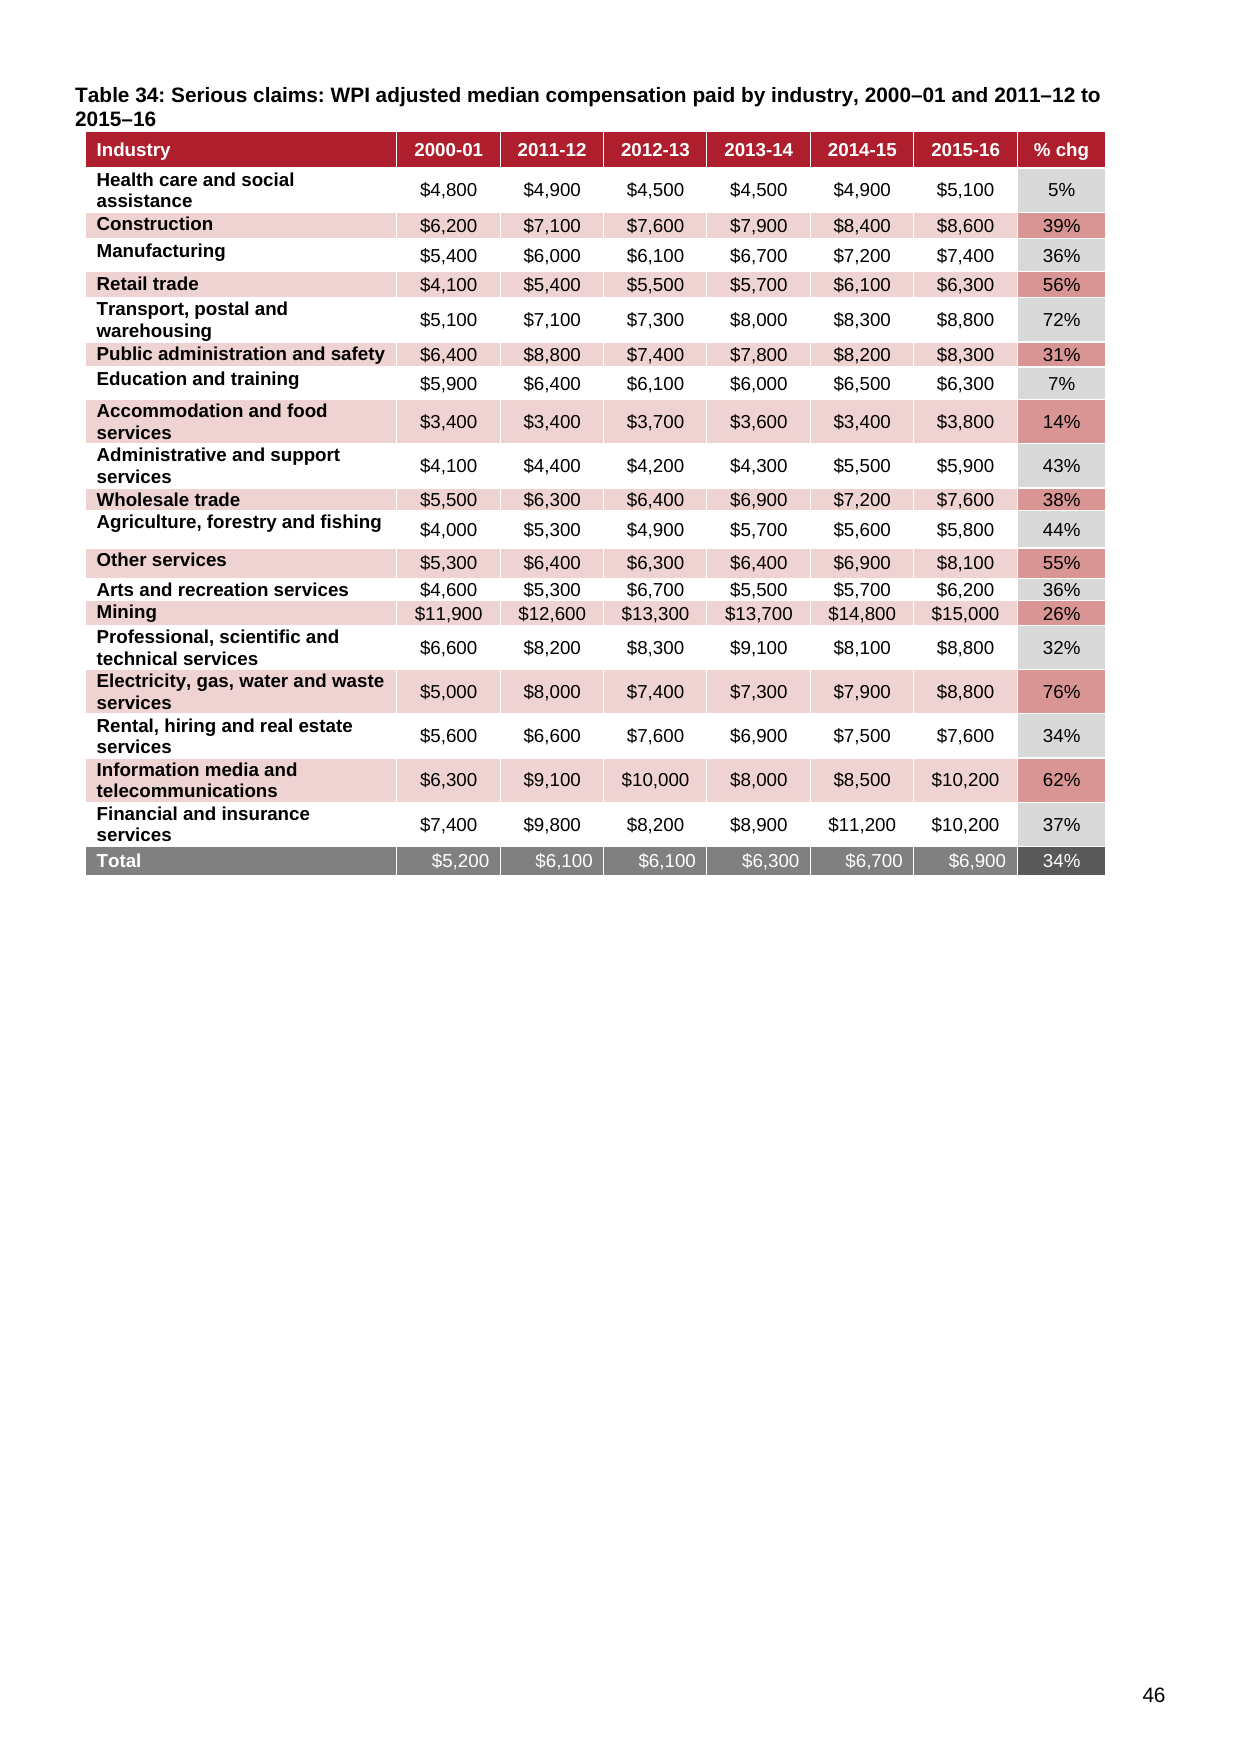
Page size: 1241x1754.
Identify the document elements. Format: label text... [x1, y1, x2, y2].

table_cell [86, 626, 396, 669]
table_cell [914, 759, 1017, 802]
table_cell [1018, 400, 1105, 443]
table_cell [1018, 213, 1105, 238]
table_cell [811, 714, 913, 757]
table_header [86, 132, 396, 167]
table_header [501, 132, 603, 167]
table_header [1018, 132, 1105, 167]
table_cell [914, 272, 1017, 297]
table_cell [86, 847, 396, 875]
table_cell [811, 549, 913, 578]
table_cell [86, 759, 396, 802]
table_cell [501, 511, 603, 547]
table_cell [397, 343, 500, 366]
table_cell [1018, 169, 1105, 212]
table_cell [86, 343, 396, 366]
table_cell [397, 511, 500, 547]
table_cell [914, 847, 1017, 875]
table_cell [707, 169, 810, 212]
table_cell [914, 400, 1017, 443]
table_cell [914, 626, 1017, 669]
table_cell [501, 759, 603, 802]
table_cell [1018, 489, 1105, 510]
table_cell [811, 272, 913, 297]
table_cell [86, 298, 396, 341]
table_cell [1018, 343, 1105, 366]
text Table 34: Serious claims: WPI adjusted median compensation paid by industry, 2000–01 and 2011–12 to 2015–16 [75, 83, 1165, 131]
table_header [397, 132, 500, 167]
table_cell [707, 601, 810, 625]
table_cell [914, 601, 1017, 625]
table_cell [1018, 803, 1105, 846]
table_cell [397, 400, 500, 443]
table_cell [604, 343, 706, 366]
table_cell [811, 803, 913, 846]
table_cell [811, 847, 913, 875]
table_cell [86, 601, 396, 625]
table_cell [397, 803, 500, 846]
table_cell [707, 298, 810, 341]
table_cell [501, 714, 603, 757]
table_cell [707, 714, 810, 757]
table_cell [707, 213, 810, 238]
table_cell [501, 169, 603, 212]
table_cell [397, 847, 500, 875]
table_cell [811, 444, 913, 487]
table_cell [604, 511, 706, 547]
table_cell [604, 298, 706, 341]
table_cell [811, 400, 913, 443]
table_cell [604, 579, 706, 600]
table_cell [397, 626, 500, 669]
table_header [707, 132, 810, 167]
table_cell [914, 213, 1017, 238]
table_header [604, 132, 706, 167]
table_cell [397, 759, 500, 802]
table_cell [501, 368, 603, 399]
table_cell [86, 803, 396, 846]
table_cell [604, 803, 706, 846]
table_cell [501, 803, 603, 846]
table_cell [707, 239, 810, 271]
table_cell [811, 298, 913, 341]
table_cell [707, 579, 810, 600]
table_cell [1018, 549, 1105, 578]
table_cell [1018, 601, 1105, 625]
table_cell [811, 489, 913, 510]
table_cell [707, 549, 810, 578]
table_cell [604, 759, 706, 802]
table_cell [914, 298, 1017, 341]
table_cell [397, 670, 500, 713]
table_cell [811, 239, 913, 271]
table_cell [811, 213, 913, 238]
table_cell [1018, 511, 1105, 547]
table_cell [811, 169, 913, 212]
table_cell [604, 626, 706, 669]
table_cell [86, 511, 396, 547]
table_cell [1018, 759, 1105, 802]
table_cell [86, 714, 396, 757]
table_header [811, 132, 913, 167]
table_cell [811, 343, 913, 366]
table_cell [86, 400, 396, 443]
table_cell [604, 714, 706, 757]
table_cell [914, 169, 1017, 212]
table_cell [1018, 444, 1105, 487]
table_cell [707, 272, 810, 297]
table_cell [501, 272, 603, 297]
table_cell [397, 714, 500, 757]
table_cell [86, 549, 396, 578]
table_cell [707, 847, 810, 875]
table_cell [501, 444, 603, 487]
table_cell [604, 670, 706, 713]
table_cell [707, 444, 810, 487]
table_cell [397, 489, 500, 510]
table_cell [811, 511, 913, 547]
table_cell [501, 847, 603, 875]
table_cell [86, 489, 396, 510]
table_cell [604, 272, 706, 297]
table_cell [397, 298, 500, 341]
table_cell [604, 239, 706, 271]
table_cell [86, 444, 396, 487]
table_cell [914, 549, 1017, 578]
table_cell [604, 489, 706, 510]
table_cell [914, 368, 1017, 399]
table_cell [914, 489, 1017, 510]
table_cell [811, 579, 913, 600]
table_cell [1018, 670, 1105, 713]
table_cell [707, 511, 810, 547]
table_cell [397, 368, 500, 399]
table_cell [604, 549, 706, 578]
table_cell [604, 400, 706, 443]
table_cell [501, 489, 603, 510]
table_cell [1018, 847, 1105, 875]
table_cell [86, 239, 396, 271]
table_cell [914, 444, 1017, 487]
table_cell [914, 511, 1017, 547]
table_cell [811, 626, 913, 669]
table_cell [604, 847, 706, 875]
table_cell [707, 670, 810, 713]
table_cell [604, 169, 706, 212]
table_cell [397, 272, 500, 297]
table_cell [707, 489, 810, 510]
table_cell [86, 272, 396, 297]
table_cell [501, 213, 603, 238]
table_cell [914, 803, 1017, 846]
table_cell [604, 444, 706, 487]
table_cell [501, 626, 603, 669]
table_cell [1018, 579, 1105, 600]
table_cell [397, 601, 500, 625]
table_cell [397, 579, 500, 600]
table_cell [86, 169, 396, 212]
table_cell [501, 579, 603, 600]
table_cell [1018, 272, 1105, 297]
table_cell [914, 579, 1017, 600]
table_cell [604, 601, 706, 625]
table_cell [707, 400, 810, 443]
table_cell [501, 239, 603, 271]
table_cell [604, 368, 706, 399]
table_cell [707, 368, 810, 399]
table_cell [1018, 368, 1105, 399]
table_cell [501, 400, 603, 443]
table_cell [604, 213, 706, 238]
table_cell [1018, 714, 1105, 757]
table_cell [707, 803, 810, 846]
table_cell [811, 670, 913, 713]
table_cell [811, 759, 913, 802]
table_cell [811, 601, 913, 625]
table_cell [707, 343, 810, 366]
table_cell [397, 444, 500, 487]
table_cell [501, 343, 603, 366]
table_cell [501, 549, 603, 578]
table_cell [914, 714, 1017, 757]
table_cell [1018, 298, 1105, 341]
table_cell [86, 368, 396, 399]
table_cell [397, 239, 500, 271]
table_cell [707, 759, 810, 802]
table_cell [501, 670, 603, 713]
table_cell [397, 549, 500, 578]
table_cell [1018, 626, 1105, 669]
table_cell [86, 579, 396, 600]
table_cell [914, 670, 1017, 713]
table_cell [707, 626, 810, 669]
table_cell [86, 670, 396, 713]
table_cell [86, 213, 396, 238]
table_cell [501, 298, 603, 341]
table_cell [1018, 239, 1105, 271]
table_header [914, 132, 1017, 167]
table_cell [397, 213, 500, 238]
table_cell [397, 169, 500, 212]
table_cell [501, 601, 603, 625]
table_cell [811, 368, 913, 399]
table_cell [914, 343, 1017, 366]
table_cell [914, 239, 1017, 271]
